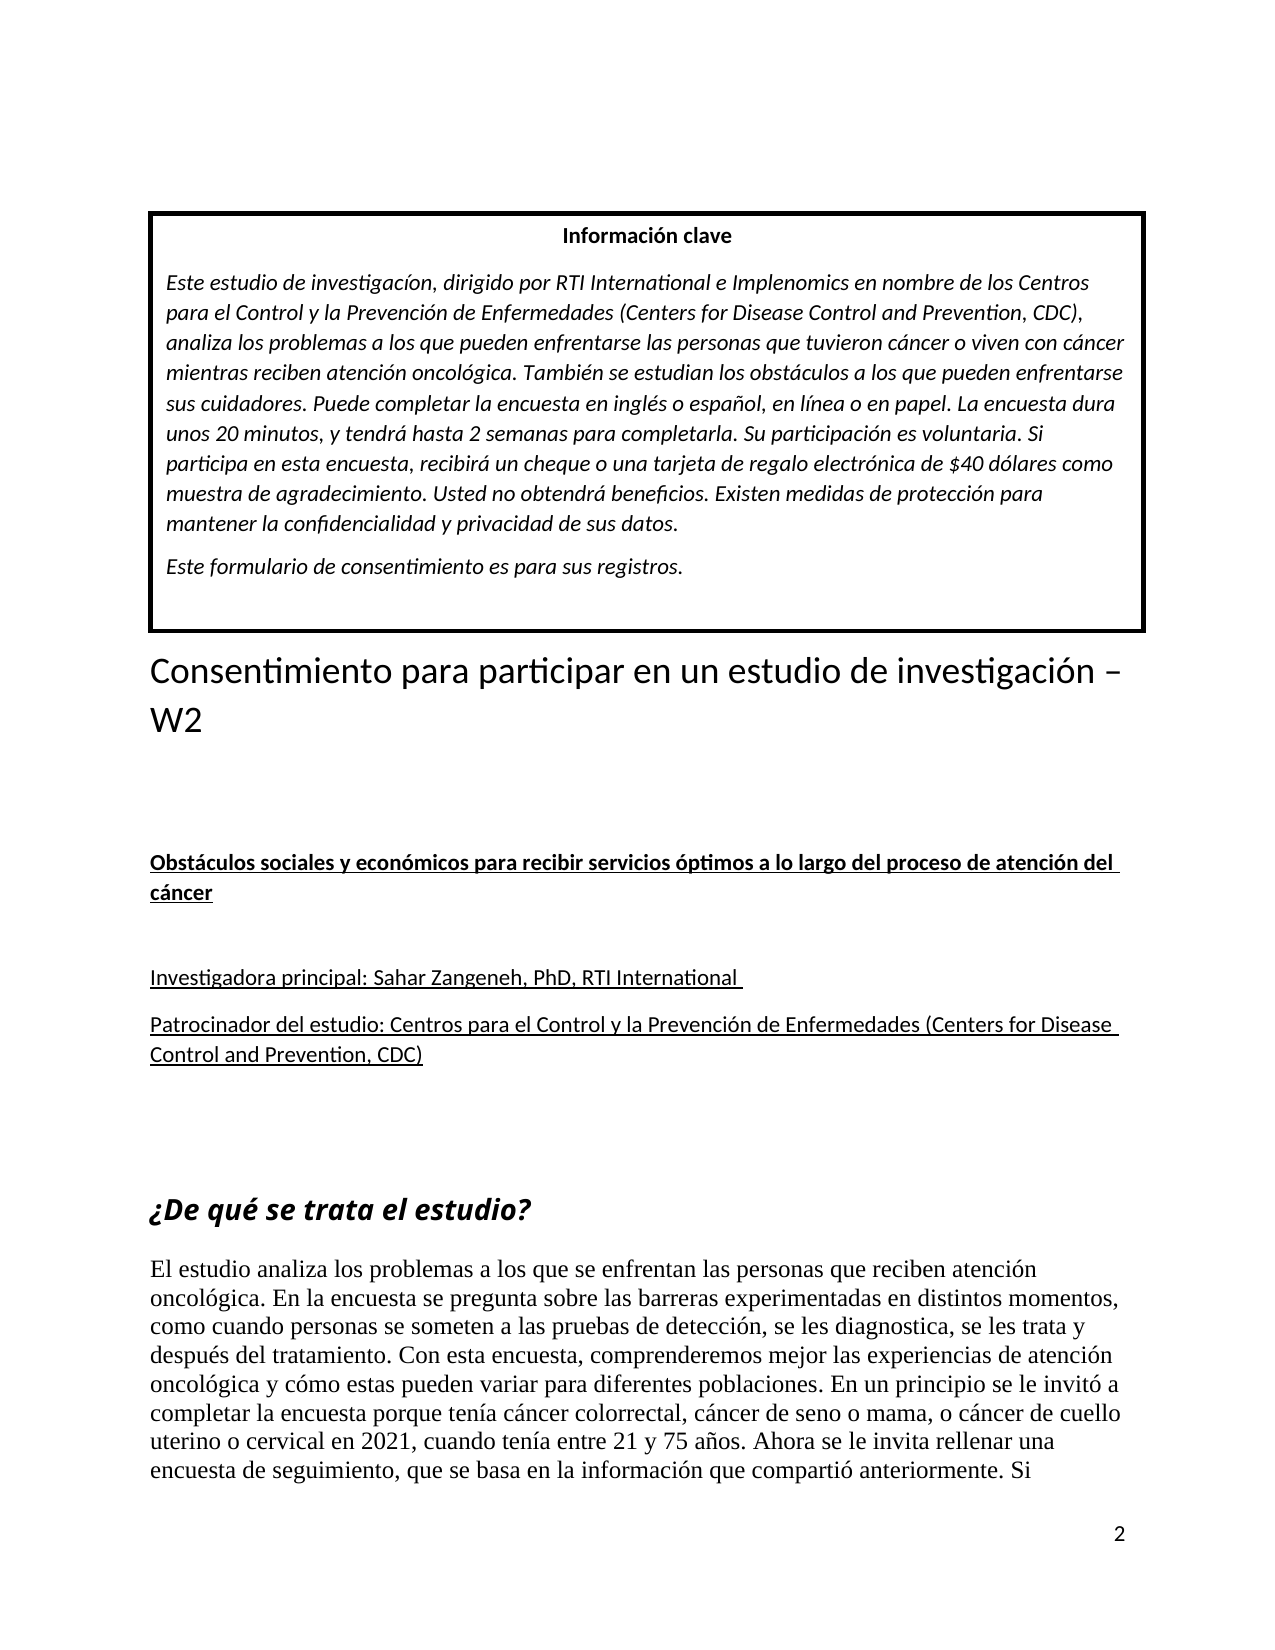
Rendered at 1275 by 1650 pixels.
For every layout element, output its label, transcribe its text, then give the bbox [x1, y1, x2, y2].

text Obstáculos sociales y económicos para recibir servicios óptimos a lo largo del proceso de atención del cáncer [150, 848, 1125, 906]
text Investigadora principal: Sahar Zangeneh, PhD, RTI International [150, 963, 1125, 991]
text Patrocinador del estudio: Centros para el Control y la Prevención de Enfermedades (Centers for Disease Control and Prevention, CDC) [150, 1010, 1125, 1068]
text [150, 1254, 1125, 1484]
subtitle ¿De qué se trata el estudio? [150, 1189, 1125, 1229]
